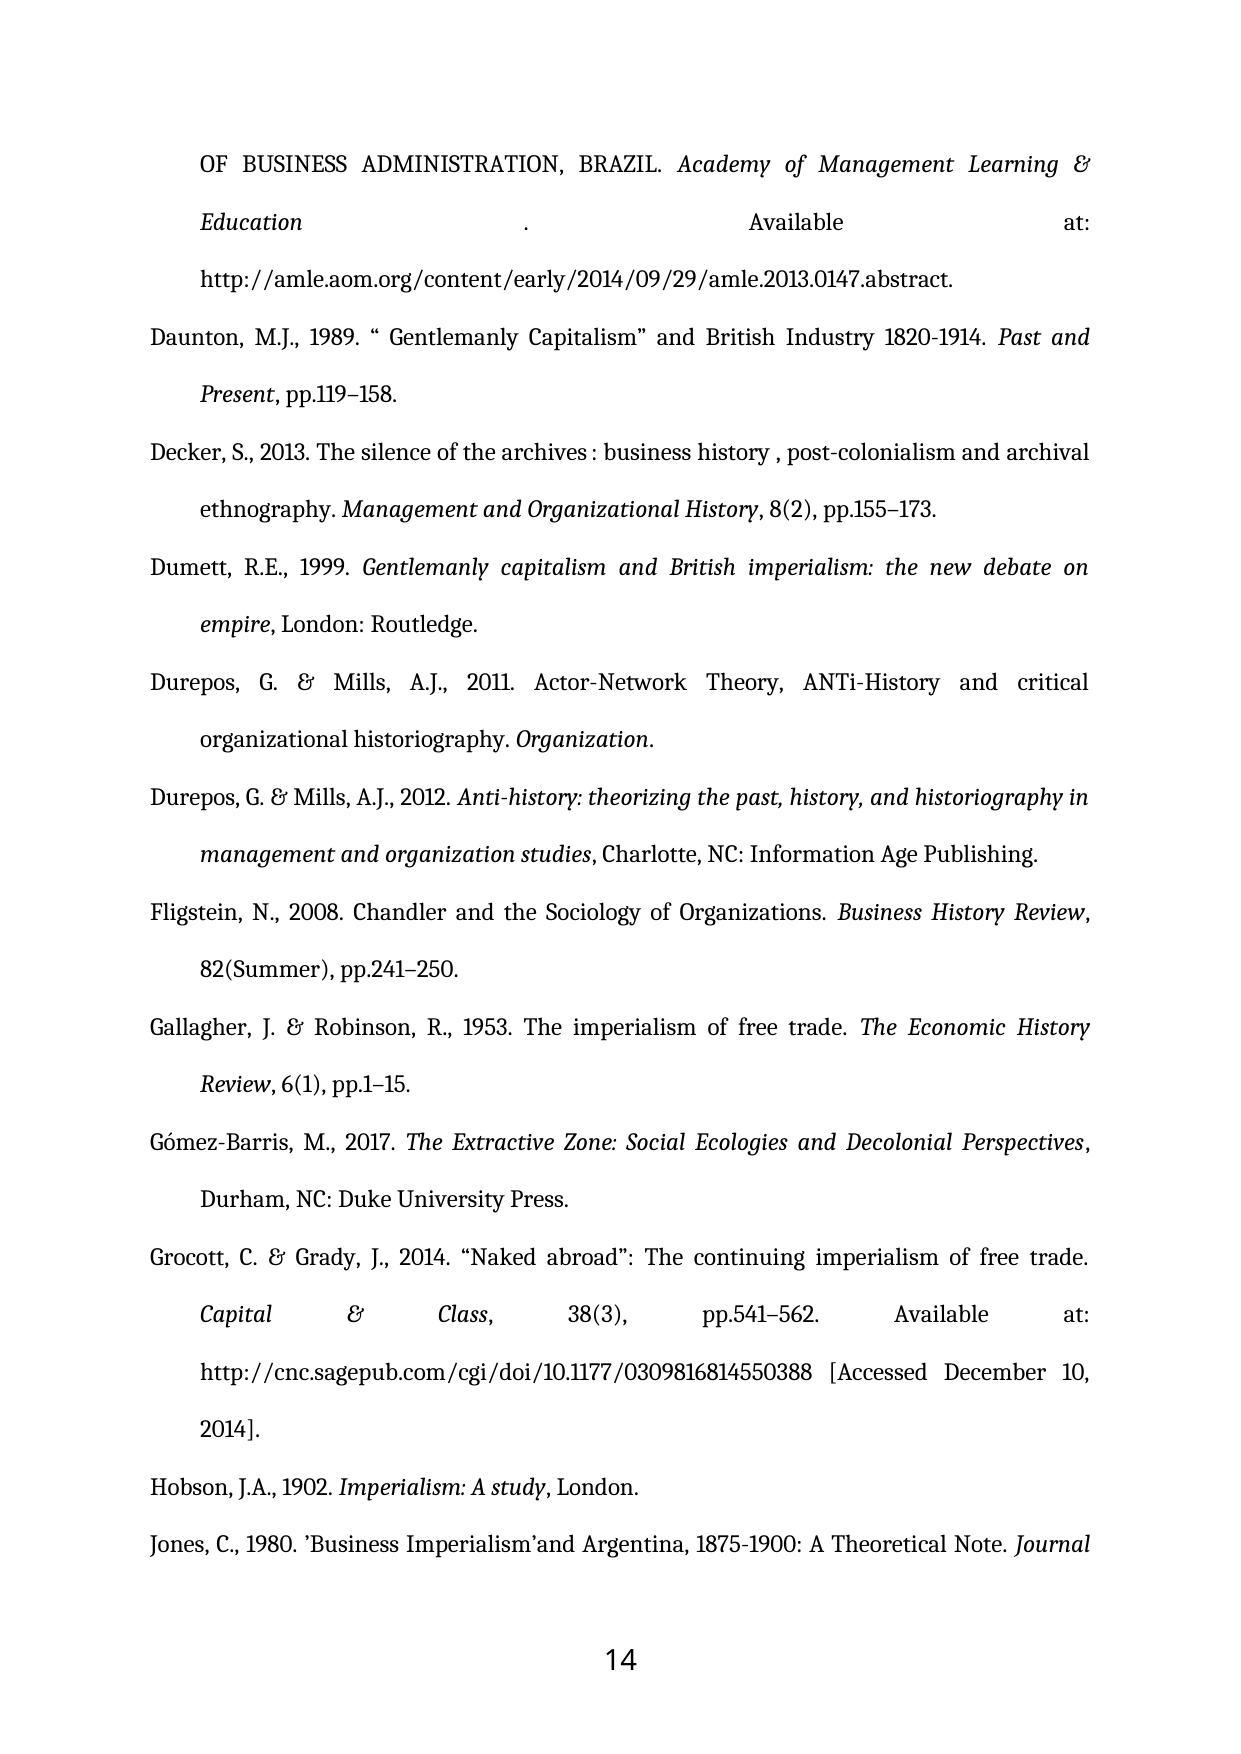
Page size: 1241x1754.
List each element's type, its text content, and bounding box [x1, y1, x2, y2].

text Daunton, M.J., 1989. “ Gentlemanly Capitalism” and British Industry 1820-1914. Past and Present, pp.119–158. [150, 322, 1090, 409]
text Durepos, G. & Mills, A.J., 2011. Actor-Network Theory, ANTi-History and critical organizational historiography. Organization. [150, 667, 1090, 754]
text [150, 150, 1090, 294]
text Gómez-Barris, M., 2017. The Extractive Zone: Social Ecologies and Decolonial Perspectives, Durham, NC: Duke University Press. [150, 1127, 1090, 1214]
text Decker, S., 2013. The silence of the archives : business history , post-colonialism and archival ethnography. Management and Organizational History, 8(2), pp.155–173. [150, 437, 1090, 524]
text Durepos, G. & Mills, A.J., 2012. Anti-history: theorizing the past, history, and historiography in management and organization studies, Charlotte, NC: Information Age Publishing. [150, 782, 1090, 869]
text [150, 1530, 1090, 1559]
text Hobson, J.A., 1902. Imperialism: A study, London. [150, 1472, 1090, 1501]
text Grocott, C. & Grady, J., 2014. “Naked abroad”: The continuing imperialism of free trade. Capital & Class, 38(3), pp.541–562. Available at: http://cnc.sagepub.com/cgi/doi/10.1177/0309816814550388 [Accessed December 10, 2014]. [150, 1242, 1090, 1444]
text Gallagher, J. & Robinson, R., 1953. The imperialism of free trade. The Economic History Review, 6(1), pp.1–15. [150, 1012, 1090, 1099]
text Dumett, R.E., 1999. Gentlemanly capitalism and British imperialism: the new debate on empire, London: Routledge. [150, 552, 1090, 639]
text Fligstein, N., 2008. Chandler and the Sociology of Organizations. Business History Review, 82(Summer), pp.241–250. [150, 897, 1090, 984]
